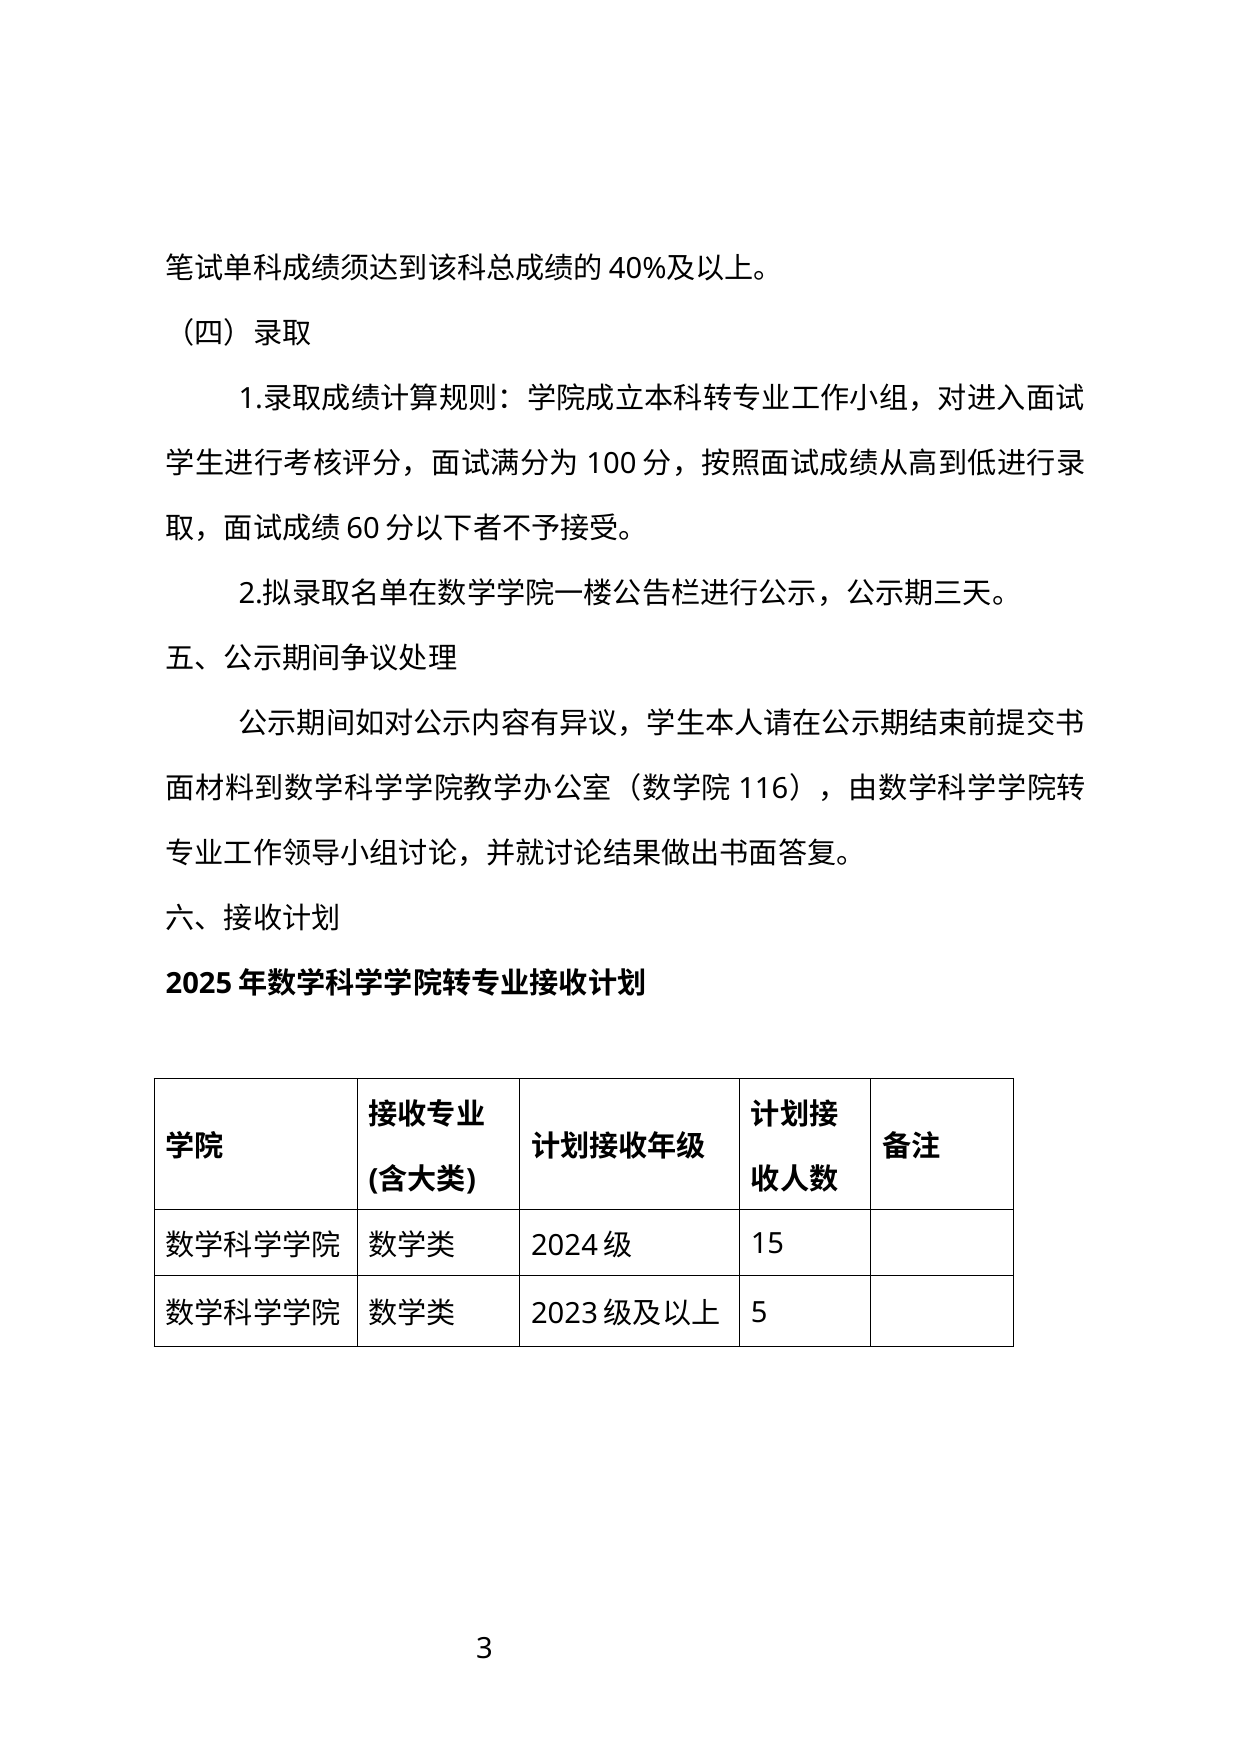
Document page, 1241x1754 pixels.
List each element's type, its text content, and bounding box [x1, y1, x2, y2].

table_cell [871, 1210, 1013, 1275]
table_cell 数学科学学院 [155, 1276, 357, 1346]
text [165, 233, 1087, 298]
table_header 学院 [155, 1079, 357, 1209]
table_cell 数学类 [358, 1210, 519, 1275]
text （四）录取 [165, 298, 1087, 363]
table_cell 15 [740, 1210, 870, 1275]
text 六、接收计划 [165, 883, 1087, 948]
table_header 计划接收年级 [520, 1079, 739, 1209]
table_cell 数学科学学院 [155, 1210, 357, 1275]
text 2025年数学科学学院转专业接收计划 [165, 948, 1087, 1013]
text 1.录取成绩计算规则：学院成立本科转专业工作小组，对进入面试学生进行考核评分，面试满分为100分，按照面试成绩从高到低进行录取，面试成绩60分以下者不予接受。 [165, 363, 1087, 558]
table_cell 5 [740, 1276, 870, 1346]
table_cell 2023级及以上 [520, 1276, 739, 1346]
text 五、公示期间争议处理 [165, 623, 1087, 688]
table_cell [871, 1276, 1013, 1346]
table_cell 数学类 [358, 1276, 519, 1346]
table_header 接收专业 (含大类) [358, 1079, 519, 1209]
table_cell 2024级 [520, 1210, 739, 1275]
text 2.拟录取名单在数学学院一楼公告栏进行公示，公示期三天。 [165, 558, 1087, 623]
table_header 备注 [871, 1079, 1013, 1209]
table_header 计划接收人数 [740, 1079, 870, 1209]
text 公示期间如对公示内容有异议，学生本人请在公示期结束前提交书面材料到数学科学学院教学办公室（数学院116），由数学科学学院转专业工作领导小组讨论，并就讨论结果做出书面答复。 [165, 688, 1087, 883]
